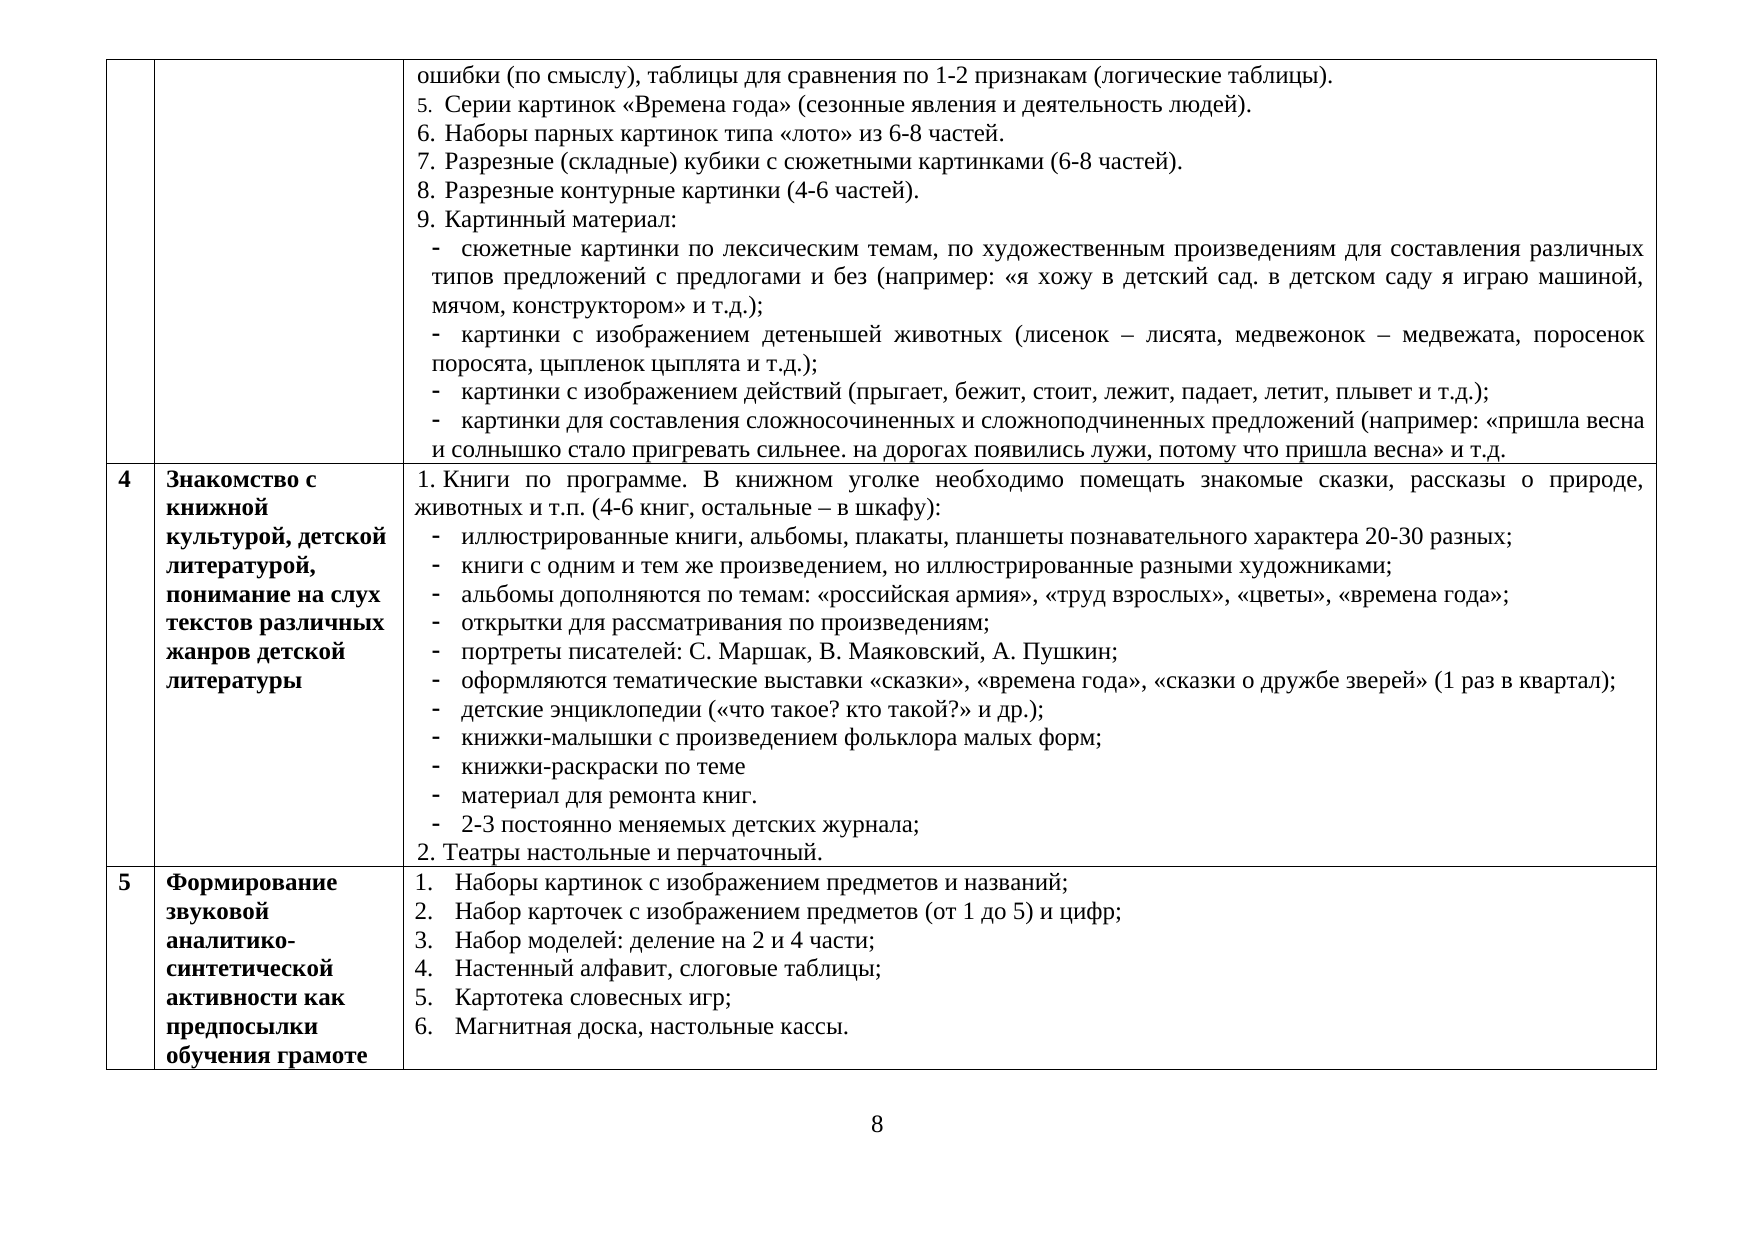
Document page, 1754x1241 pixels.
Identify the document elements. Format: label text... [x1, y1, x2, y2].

table_cell Знакомство с книжной культурой, детской литературой, понимание на слух текстов различных жанров детской литературы [155, 464, 403, 866]
table_cell Наборы картинок с изображением предметов и названий; Набор карточек с изображением предметов (от 1 до 5) и цифр; Набор моделей: деление на 2 и 4 части; Настенный алфавит, слоговые таблицы; Картотека словесных игр; Магнитная доска, настольные кассы. [404, 867, 1656, 1069]
table_cell 4 [107, 464, 154, 866]
table_cell 3 [107, 60, 154, 463]
table_cell Формирование звуковой аналитико-синтетической активности как предпосылки обучения грамоте [155, 867, 403, 1069]
table_cell Книги по программе. В книжном уголке необходимо помещать знакомые сказки, рассказы о природе, животных и т.п. (4-6 книг, остальные – в шкафу): иллюстрированные книги, альбомы, плакаты, планшеты познавательного характера 20-30 разных; книги с одним и тем же произведением, но иллюстрированные разными художниками; альбомы дополняются по темам: «российская армия», «труд взрослых», «цветы», «времена года»; открытки для рассматривания по произведениям; портреты писателей: С. Маршак, В. Маяковский, А. Пушкин; оформляются тематические выставки «сказки», «времена года», «сказки о дружбе зверей» (1 раз в квартал); детские энциклопедии («что такое? кто такой?» и др.); книжки-малышки с произведением фольклора малых форм; книжки-раскраски по теме материал для ремонта книг. 2-3 постоянно меняемых детских журнала; Театры настольные и перчаточный. [404, 464, 1656, 866]
table_cell 5 [107, 867, 154, 1069]
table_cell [155, 60, 403, 463]
